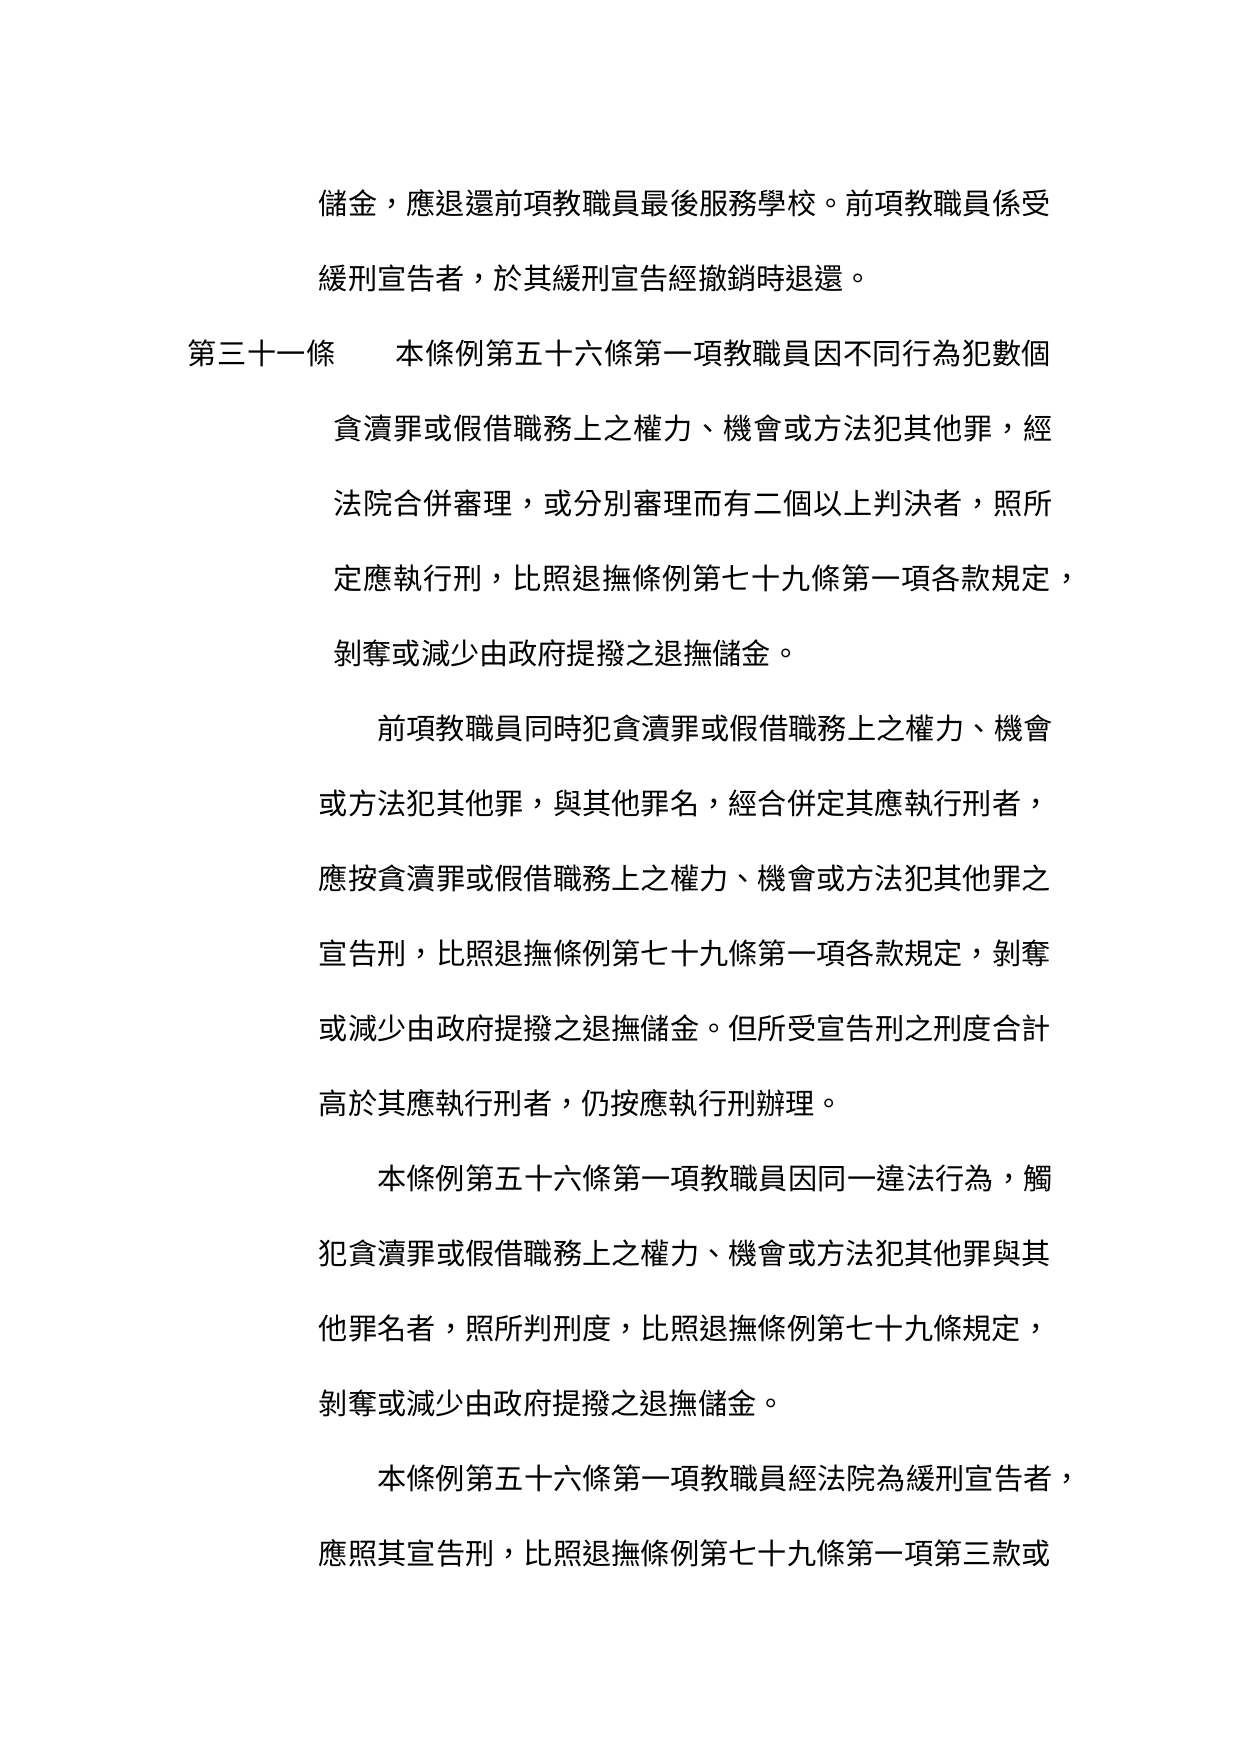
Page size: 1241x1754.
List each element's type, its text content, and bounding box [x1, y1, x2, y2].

text 本條例第五十六條第一項教職員因同一違法行為，觸犯貪瀆罪或假借職務上之權力、機會或方法犯其他罪與其他罪名者，照所判刑度，比照退撫條例第七十九條規定，剝奪或減少由政府提撥之退撫儲金。 [319, 1139, 1053, 1439]
text 第三十一條 本條例第五十六條第一項教職員因不同行為犯數個貪瀆罪或假借職務上之權力、機會或方法犯其他罪，經法院合併審理，或分別審理而有二個以上判決者，照所定應執行刑，比照退撫條例第七十九條第一項各款規定，剝奪或減少由政府提撥之退撫儲金。 [187, 314, 1053, 689]
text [319, 164, 1053, 314]
text 前項教職員同時犯貪瀆罪或假借職務上之權力、機會或方法犯其他罪，與其他罪名，經合併定其應執行刑者，應按貪瀆罪或假借職務上之權力、機會或方法犯其他罪之宣告刑，比照退撫條例第七十九條第一項各款規定，剝奪或減少由政府提撥之退撫儲金。但所受宣告刑之刑度合計高於其應執行刑者，仍按應執行刑辦理。 [319, 689, 1053, 1139]
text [319, 1439, 1053, 1589]
